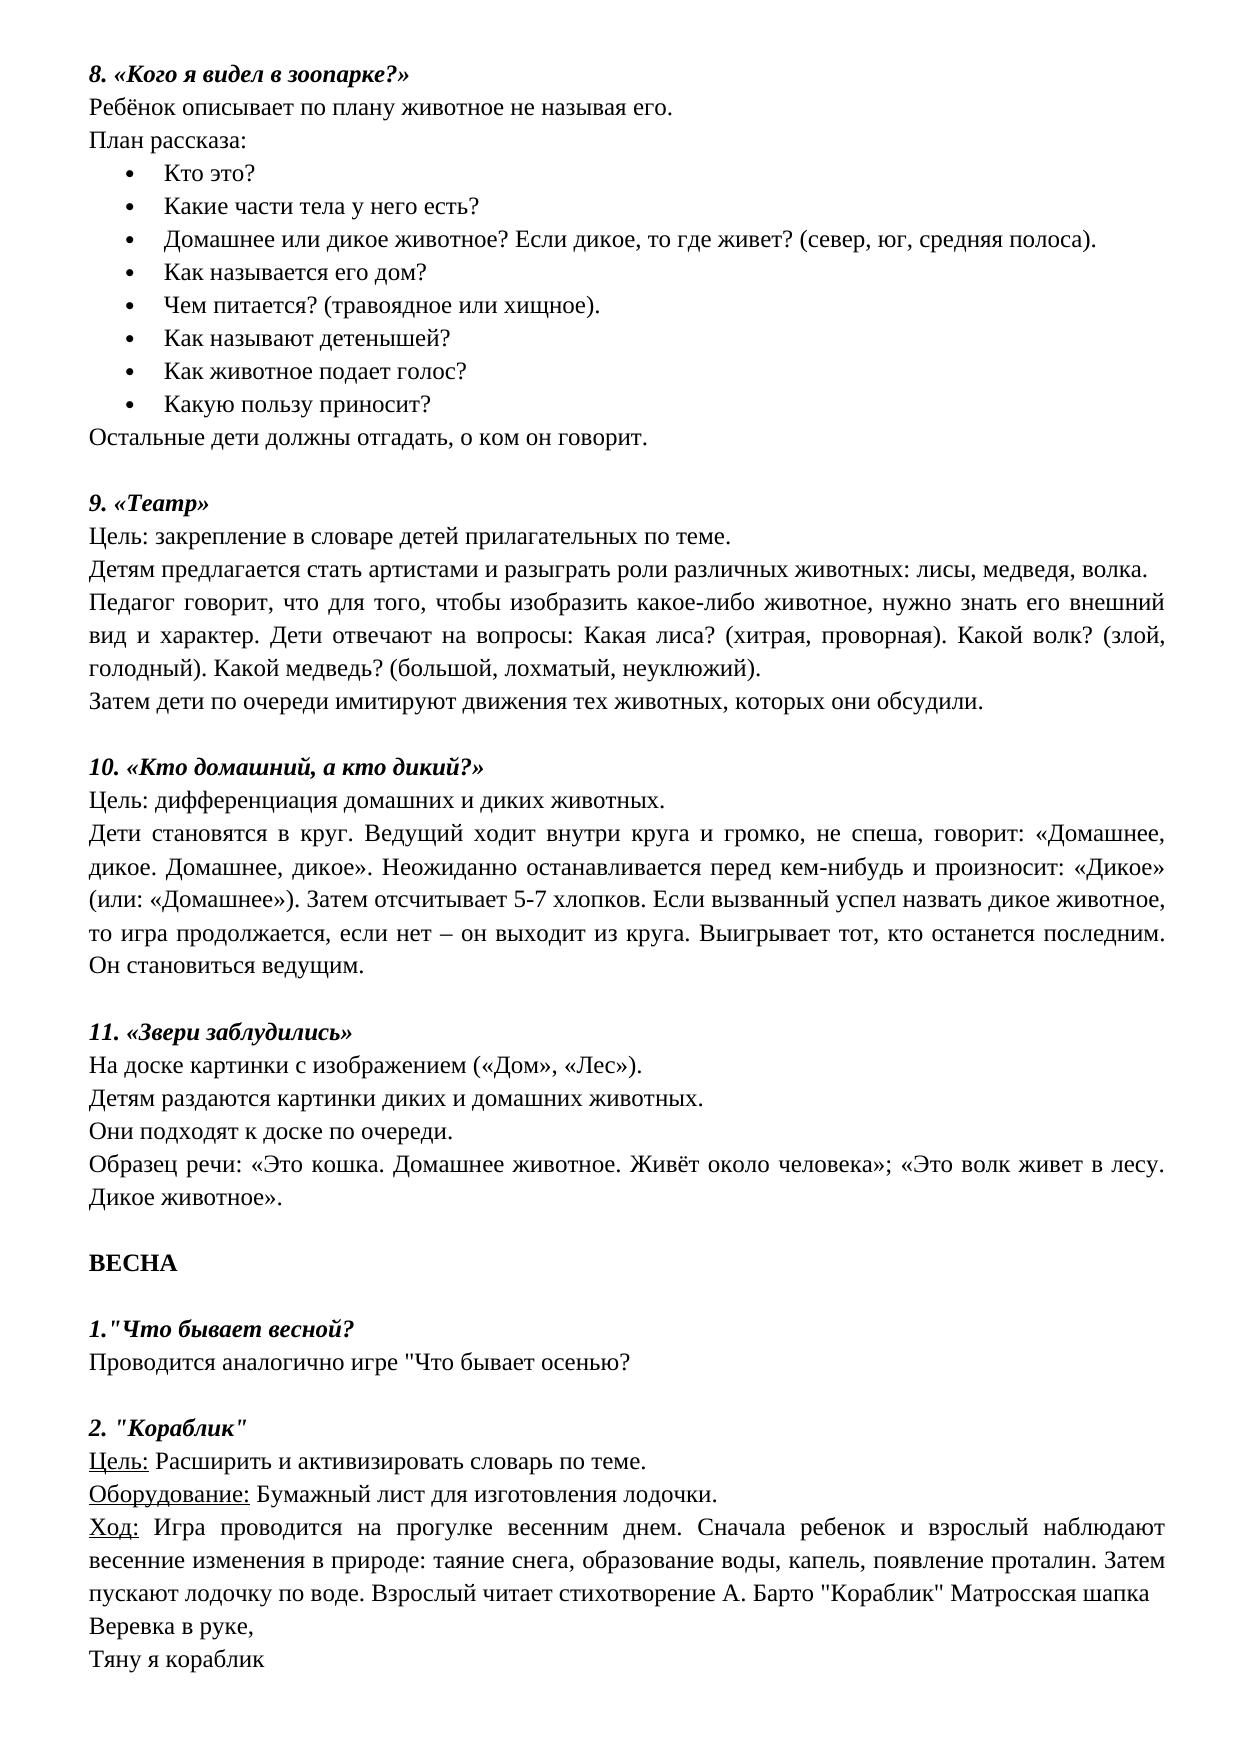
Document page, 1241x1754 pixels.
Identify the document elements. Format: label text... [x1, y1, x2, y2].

list Домашнее или дикое животное? Если дикое, то где живет? (север, юг, средняя полоса). [126, 224, 1167, 253]
text Цель: закрепление в словаре детей прилагательных по теме. [89, 521, 1167, 550]
text Ребёнок описывает по плану животное не называя его. [89, 92, 1167, 121]
text Веревка в руке, [89, 1611, 1167, 1640]
text Образец речи: «Это кошка. Домашнее животное. Живёт около человека»; «Это волк живет в лесу. Дикое животное». [89, 1149, 1167, 1211]
list Кто это? [126, 158, 1167, 187]
text Педагог говорит, что для того, чтобы изобразить какое-либо животное, нужно знать его внешний вид и характер. Дети отвечают на вопросы: Какая лиса? (хитрая, проворная). Какой волк? (злой, голодный). Какой медведь? (большой, лохматый, неуклюжий). [89, 587, 1167, 682]
text Проводится аналогично игре "Что бывает осенью? [89, 1347, 1167, 1376]
list Чем питается? (травоядное или хищное). [126, 290, 1167, 319]
text 10. «Кто домашний, а кто дикий?» [89, 752, 1167, 781]
text Тяну я кораблик [89, 1644, 1167, 1673]
text Затем дети по очереди имитируют движения тех животных, которых они обсудили. [89, 686, 1167, 715]
text 11. «Звери заблудились» [89, 1017, 1167, 1045]
list Как животное подает голос? [126, 356, 1167, 385]
text Они подходят к доске по очереди. [89, 1116, 1167, 1144]
list Какую пользу приносит? [126, 389, 1167, 418]
text Детям раздаются картинки диких и домашних животных. [89, 1083, 1167, 1111]
text 1."Что бывает весной? [89, 1314, 1167, 1343]
list Как называют детенышей? [126, 323, 1167, 352]
text Детям предлагается стать артистами и разыграть роли различных животных: лисы, медведя, волка. [89, 554, 1167, 583]
text Остальные дети должны отгадать, о ком он говорит. [89, 422, 1167, 451]
list Какие части тела у него есть? [126, 191, 1167, 220]
text 2. "Кораблик" [89, 1413, 1167, 1442]
text План рассказа: [89, 125, 1167, 154]
text 8. «Кого я видел в зоопарке?» [89, 59, 1167, 88]
text Цель: дифференциация домашних и диких животных. [89, 786, 1167, 814]
text ВЕСНА [89, 1248, 1167, 1277]
list Как называется его дом? [126, 257, 1167, 286]
text Ход: Игра проводится на прогулке весенним днем. Сначала ребенок и взрослый наблюдают весенние изменения в природе: таяние снега, образование воды, капель, появление проталин. Затем пускают лодочку по воде. Взрослый читает стихотворение А. Барто "Кораблик" Матросская шапка [89, 1512, 1167, 1607]
text На доске картинки с изображением («Дом», «Лес»). [89, 1050, 1167, 1078]
text 9. «Театр» [89, 488, 1167, 517]
text Оборудование: Бумажный лист для изготовления лодочки. [89, 1479, 1167, 1508]
text Дети становятся в круг. Ведущий ходит внутри круга и громко, не спеша, говорит: «Домашнее, дикое. Домашнее, дикое». Неожиданно останавливается перед кем-нибудь и произносит: «Дикое» (или: «Домашнее»). Затем отсчитывает 5-7 хлопков. Если вызванный успел назвать дикое животное, то игра продолжается, если нет – он выходит из круга. Выигрывает тот, кто останется последним. Он становиться ведущим. [89, 818, 1167, 979]
text Цель: Расширить и активизировать словарь по теме. [89, 1446, 1167, 1475]
